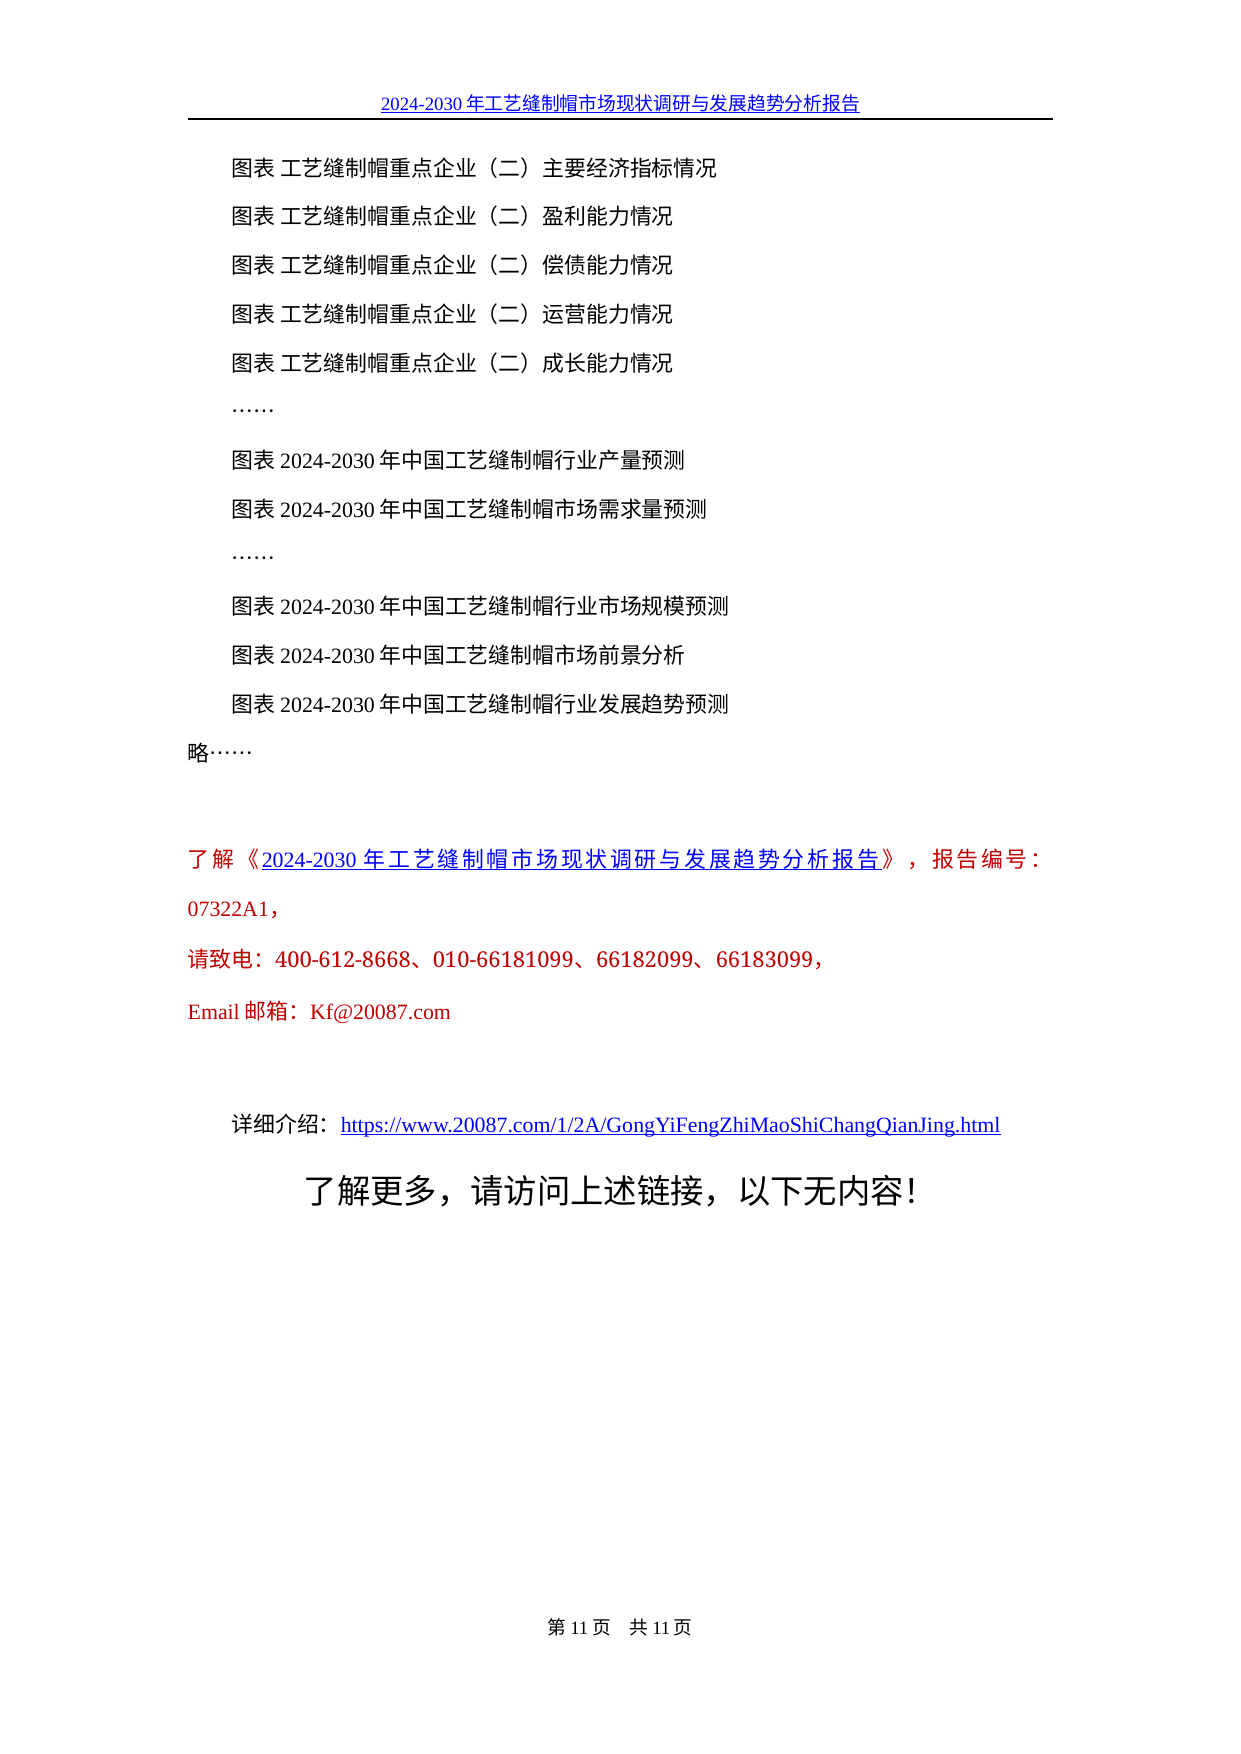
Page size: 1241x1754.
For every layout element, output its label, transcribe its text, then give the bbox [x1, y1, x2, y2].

text 请致电：400-612-8668、010-66181099、66182099、66183099， [187, 942, 1053, 974]
text Email邮箱：Kf@20087.com [187, 993, 1053, 1026]
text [187, 150, 1053, 768]
title 了解更多，请访问上述链接，以下无内容！ [187, 1156, 1053, 1221]
text 详细介绍：https://www.20087.com/1/2A/GongYiFengZhiMaoShiChangQianJing.html [187, 1106, 1053, 1139]
text 了解《2024-2030年工艺缝制帽市场现状调研与发展趋势分析报告》，报告编号：07322A1， [187, 842, 1053, 923]
